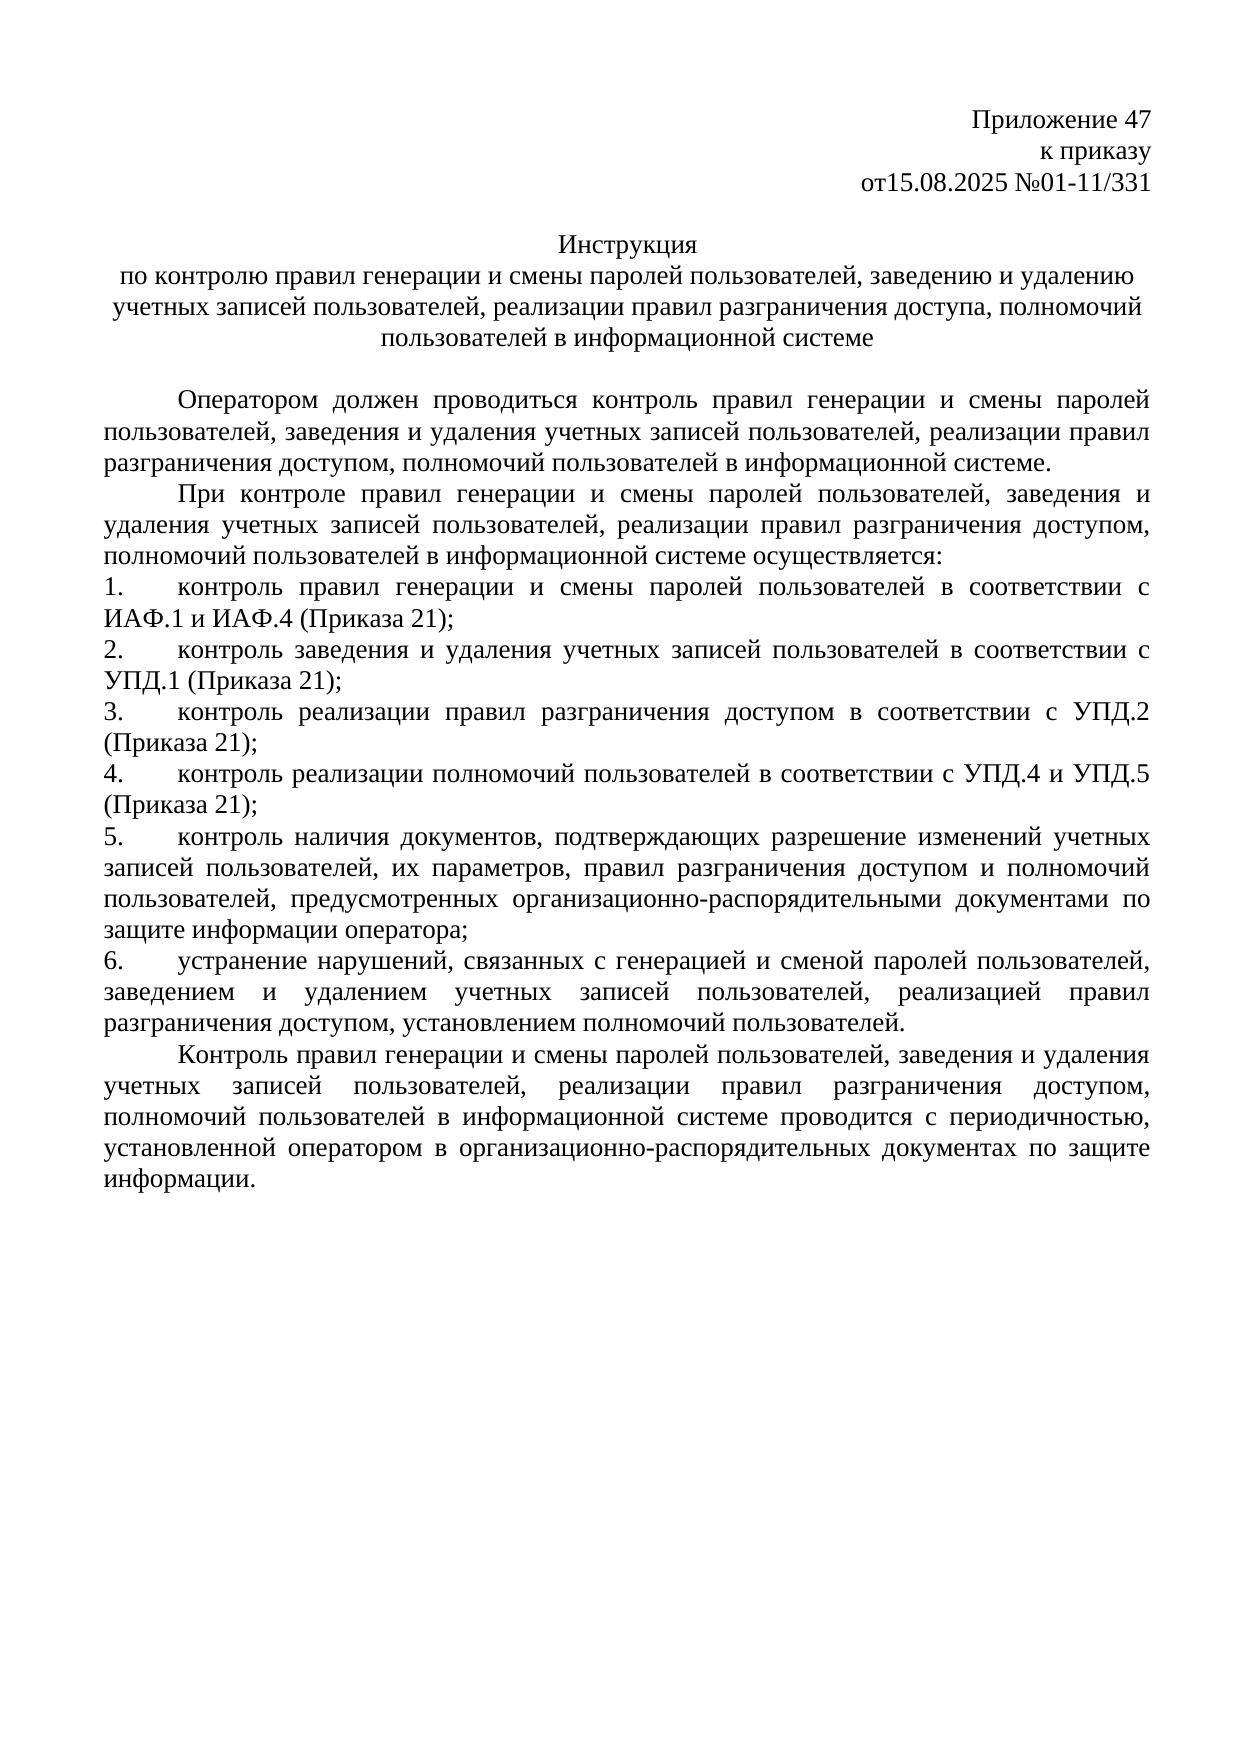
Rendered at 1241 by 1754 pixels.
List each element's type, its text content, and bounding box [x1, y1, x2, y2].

list контроль реализации полномочий пользователей в соответствии с УПД.4 и УПД.5 (Приказа 21); [103, 757, 1152, 820]
list по контролю правил генерации и смены паролей пользователей, заведению и удалению учетных записей пользователей, реализации правил разграничения доступа, полномочий пользователей в информационной системе [103, 259, 1152, 352]
list Инструкция [103, 228, 1152, 259]
list от15.08.2025 №01-11/331 [178, 166, 1152, 197]
list Оператором должен проводиться контроль правил генерации и смены паролей пользователей, заведения и удаления учетных записей пользователей, реализации правил разграничения доступом, полномочий пользователей в информационной системе. [103, 384, 1152, 477]
list контроль правил генерации и смены паролей пользователей в соответствии с ИАФ.1 и ИАФ.4 (Приказа 21); [103, 571, 1152, 633]
list контроль наличия документов, подтверждающих разрешение изменений учетных записей пользователей, их параметров, правил разграничения доступом и полномочий пользователей, предусмотренных организационно-распорядительными документами по защите информации оператора; [103, 820, 1152, 944]
list к приказу [178, 134, 1152, 166]
list Контроль правил генерации и смены паролей пользователей, заведения и удаления учетных записей пользователей, реализации правил разграничения доступом, полномочий пользователей в информационной системе проводится с периодичностью, установленной оператором в организационно-распорядительных документах по защите информации. [103, 1038, 1152, 1193]
list устранение нарушений, связанных с генерацией и сменой паролей пользователей, заведением и удалением учетных записей пользователей, реализацией правил разграничения доступом, установлением полномочий пользователей. [103, 944, 1152, 1038]
list При контроле правил генерации и смены паролей пользователей, заведения и удаления учетных записей пользователей, реализации правил разграничения доступом, полномочий пользователей в информационной системе осуществляется: [103, 477, 1152, 571]
list контроль реализации правил разграничения доступом в соответствии с УПД.2 (Приказа 21); [103, 695, 1152, 757]
list контроль заведения и удаления учетных записей пользователей в соответствии с УПД.1 (Приказа 21); [103, 633, 1152, 695]
list Приложение 47 [178, 103, 1152, 134]
